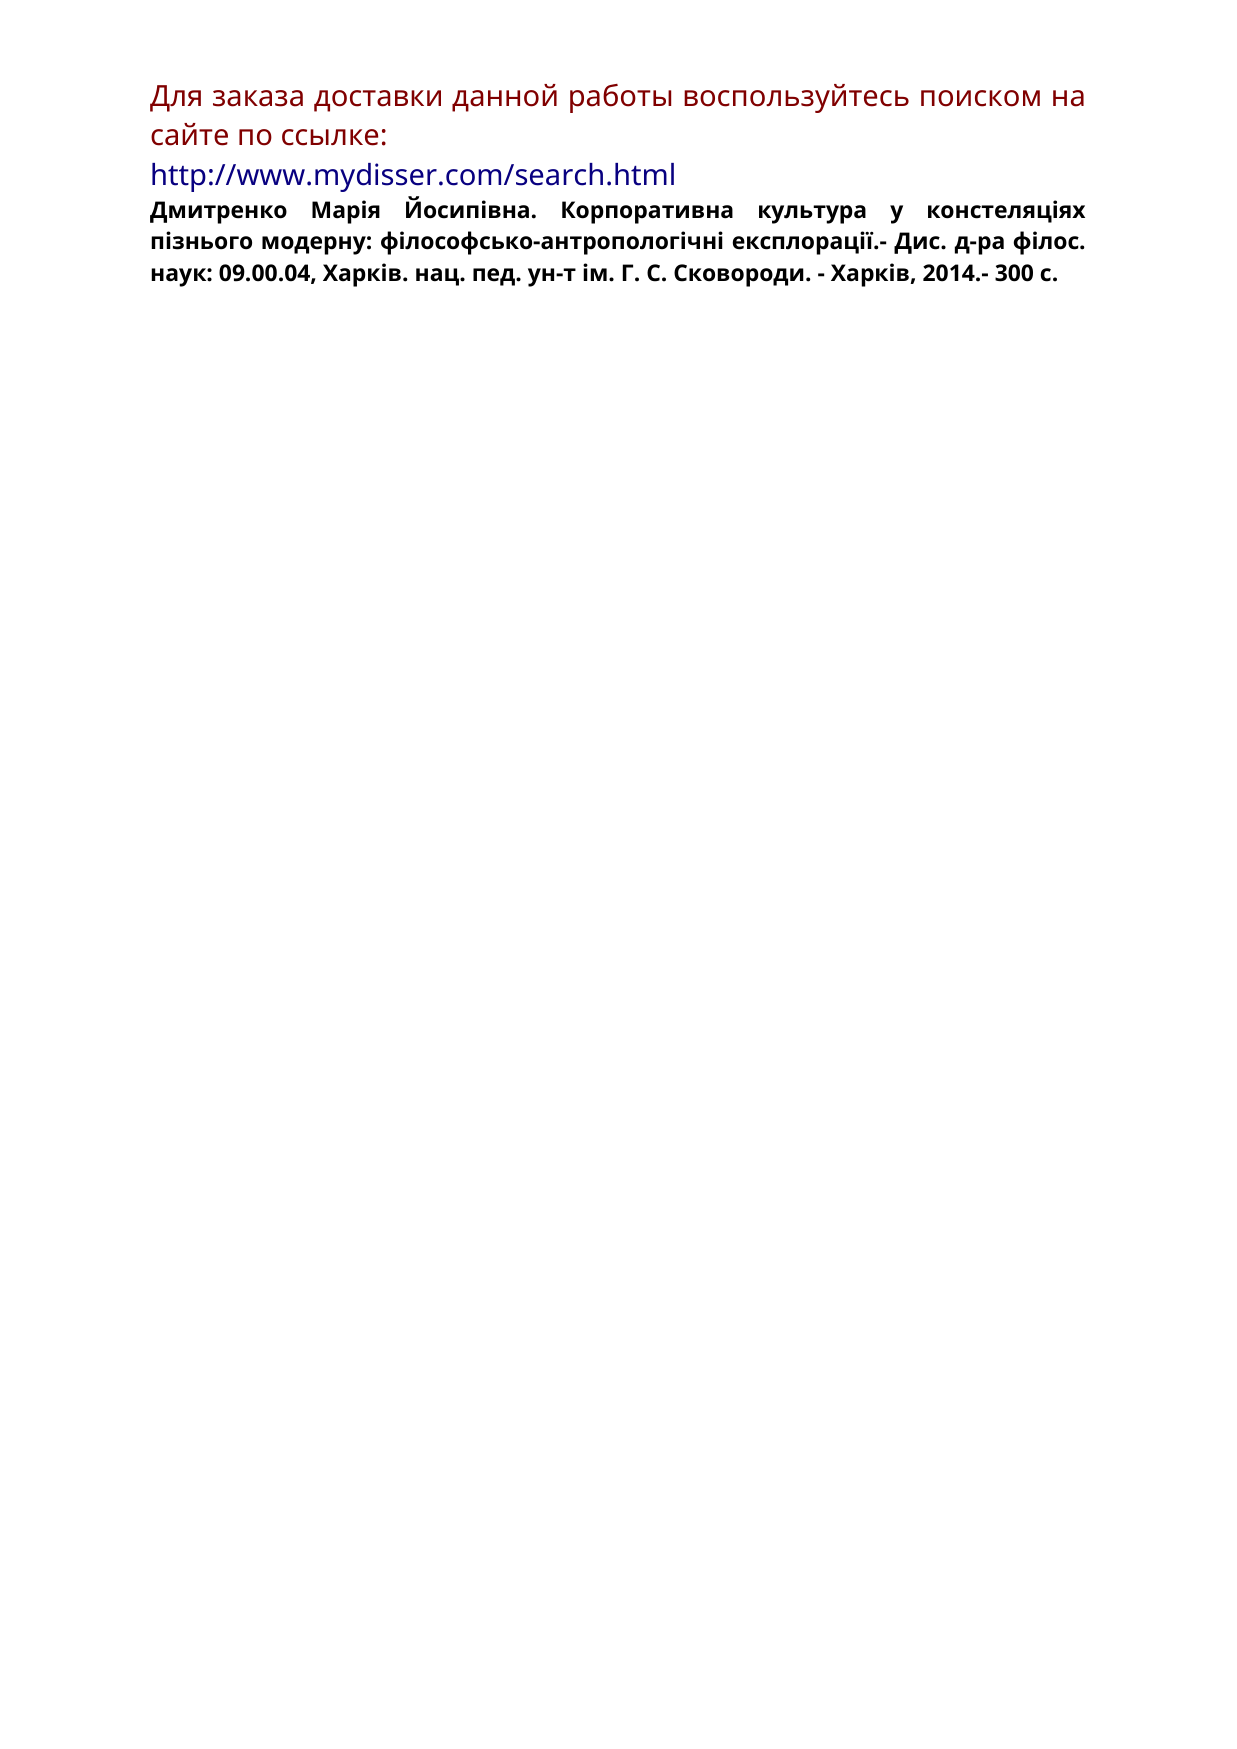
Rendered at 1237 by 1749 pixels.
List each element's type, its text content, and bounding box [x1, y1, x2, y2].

text Дмитренко Марія Йосипівна. Корпоративна культура у констеляціях пізнього модерну: філософсько-антропологічні експлорації.- Дис. д-ра філос. наук: 09.00.04, Харків. нац. пед. ун-т ім. Г. С. Сковороди. - Харків, 2014.- 300 с. [150, 194, 1086, 288]
